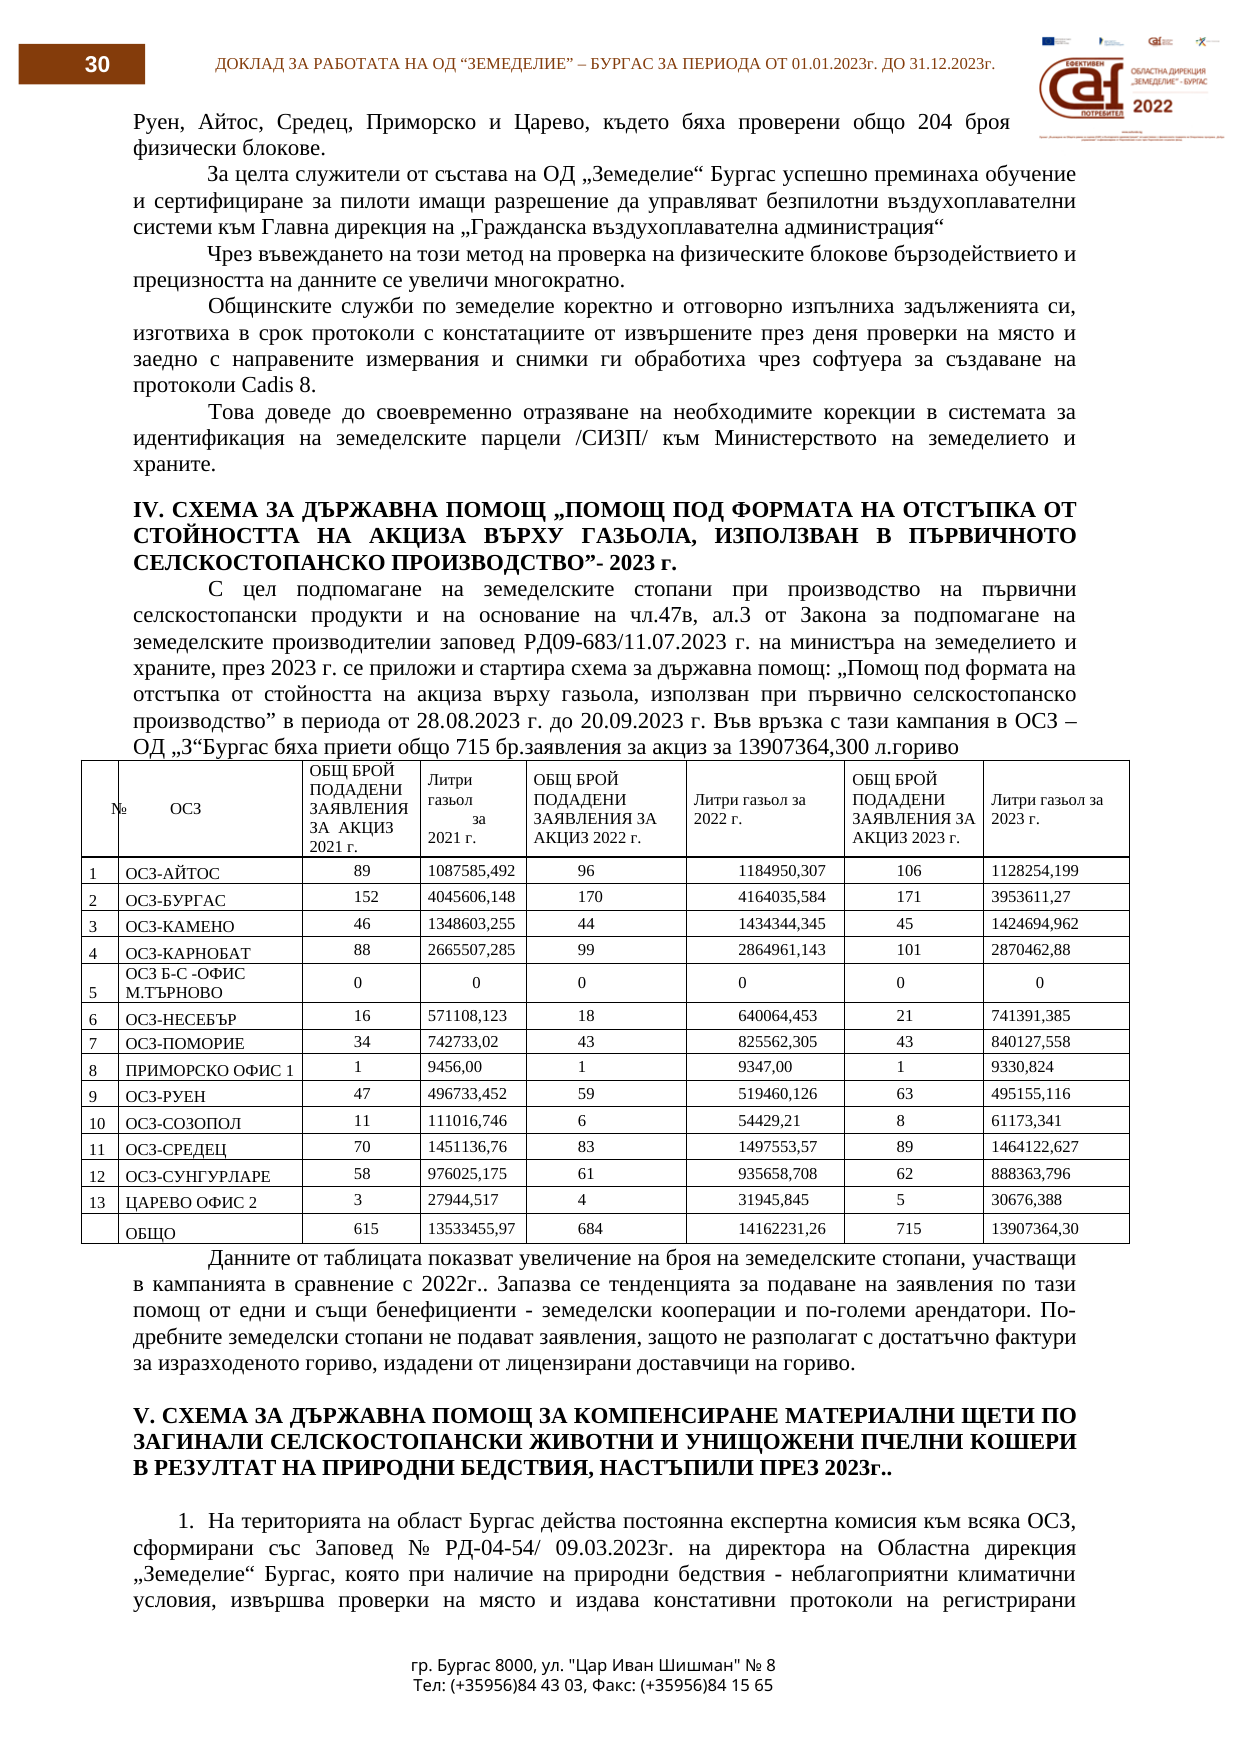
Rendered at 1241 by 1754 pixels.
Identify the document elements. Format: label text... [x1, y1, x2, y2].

table_header № [82, 761, 118, 856]
table_cell 58 [303, 1160, 420, 1186]
table_cell 34 [303, 1030, 420, 1053]
text Чрез въвеждането на този метод на проверка на физическите блокове бързодействието и прецизността на данните се увеличи многократно. [133, 239, 1078, 292]
table_cell 88 [303, 937, 420, 963]
text За целта служители от състава на ОД „Земеделие“ Бургас успешно преминаха обучение и сертифициране за пилоти имащи разрешение да управляват безпилотни въздухоплавателни системи към Главна дирекция на „Гражданска въздухоплавателна администрация“ [133, 161, 1078, 239]
table_cell 70 [303, 1134, 420, 1159]
table_cell 13907364,30 [984, 1214, 1129, 1243]
table_cell 111016,746 [421, 1107, 526, 1133]
table_cell 3953611,27 [984, 884, 1129, 909]
table_cell 54429,21 [687, 1107, 844, 1133]
table_cell 12 [82, 1160, 118, 1186]
table_cell 43 [527, 1030, 686, 1053]
text IV. СХЕМА ЗА ДЪРЖАВНА ПОМОЩ „ПОМОЩ ПОД ФОРМАТА НА ОТСТЪПКА ОТ СТОЙНОСТТА НА АКЦИЗА ВЪРХУ ГАЗЬОЛА, ИЗПОЛЗВАН В ПЪРВИЧНОТО СЕЛСКОСТОПАНСКО ПРОИЗВОДСТВО”- 2023 г. [133, 496, 1078, 575]
table_cell 1 [527, 1054, 686, 1080]
table_cell 519460,126 [687, 1081, 844, 1106]
table_cell 825562,305 [687, 1030, 844, 1053]
text Общинските служби по земеделие коректно и отговорно изпълниха задълженията си, изготвиха в срок протоколи с констатациите от извършените през деня проверки на място и заедно с направените измервания и снимки ги обработиха чрез софтуера за създаване на протоколи Cadis 8. [133, 292, 1078, 398]
table_cell 0 [527, 964, 686, 1002]
table_cell 6 [527, 1107, 686, 1133]
table_cell 6 [82, 1003, 118, 1028]
table_cell 1464122,627 [984, 1134, 1129, 1159]
table_cell 45 [845, 911, 983, 936]
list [133, 1507, 1078, 1613]
table_cell ЦАРЕВО ОФИС 2 [119, 1187, 302, 1212]
table_cell 106 [845, 858, 983, 883]
table_cell 11 [303, 1107, 420, 1133]
table_cell 4045606,148 [421, 884, 526, 909]
table_cell ОСЗ-РУЕН [119, 1081, 302, 1106]
table_cell ОБЩО [119, 1214, 302, 1243]
table_cell 1128254,199 [984, 858, 1129, 883]
table_cell 1184950,307 [687, 858, 844, 883]
table_cell 30676,388 [984, 1187, 1129, 1212]
table_cell 13 [82, 1187, 118, 1212]
text V. СХЕМА ЗА ДЪРЖАВНА ПОМОЩ ЗА КОМПЕНСИРАНЕ МАТЕРИАЛНИ ЩЕТИ ПО ЗАГИНАЛИ СЕЛСКОСТОПАНСКИ ЖИВОТНИ И УНИЩОЖЕНИ ПЧЕЛНИ КОШЕРИ В РЕЗУЛТАТ НА ПРИРОДНИ БЕДСТВИЯ, НАСТЪПИЛИ ПРЕЗ 2023г.. [133, 1402, 1078, 1481]
table_cell 18 [527, 1003, 686, 1028]
table_cell 0 [984, 964, 1129, 1002]
table_cell 46 [303, 911, 420, 936]
table_cell ОСЗ-КАМЕНО [119, 911, 302, 936]
table_cell 640064,453 [687, 1003, 844, 1028]
table_cell 0 [845, 964, 983, 1002]
table_cell 89 [845, 1134, 983, 1159]
table_cell 31945,845 [687, 1187, 844, 1212]
table_cell 152 [303, 884, 420, 909]
table_cell 101 [845, 937, 983, 963]
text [133, 108, 1078, 161]
table_cell 7 [82, 1030, 118, 1053]
table_header ОБЩ БРОЙ ПОДАДЕНИ ЗАЯВЛЕНИЯ ЗА АКЦИЗ 2021 г. [303, 761, 420, 856]
table_cell 1434344,345 [687, 911, 844, 936]
table_cell ОСЗ-СУНГУРЛАРЕ [119, 1160, 302, 1186]
table_cell 63 [845, 1081, 983, 1106]
table_cell 715 [845, 1214, 983, 1243]
table_cell ПРИМОРСКО ОФИС 1 [119, 1054, 302, 1080]
table_cell 10 [82, 1107, 118, 1133]
table_cell 742733,02 [421, 1030, 526, 1053]
table_header Литри газьол за 2022 г. [687, 761, 844, 856]
table_cell 496733,452 [421, 1081, 526, 1106]
table_cell 9 [82, 1081, 118, 1106]
table_cell ОСЗ-АЙТОС [119, 858, 302, 883]
table_header ОБЩ БРОЙ ПОДАДЕНИ ЗАЯВЛЕНИЯ ЗА АКЦИЗ 2023 г. [845, 761, 983, 856]
text Това доведе до своевременно отразяване на необходимите корекции в системата за идентификация на земеделските парцели /СИЗП/ към Министерството на земеделието и храните. [133, 398, 1078, 477]
table_cell 2864961,143 [687, 937, 844, 963]
table_cell 44 [527, 911, 686, 936]
table_cell 43 [845, 1030, 983, 1053]
table_cell 8 [82, 1054, 118, 1080]
table_cell 9347,00 [687, 1054, 844, 1080]
table_cell 14162231,26 [687, 1214, 844, 1243]
text Данните от таблицата показват увеличение на броя на земеделските стопани, участващи в кампанията в сравнение с 2022г.. Запазва се тенденцията за подаване на заявления по тази помощ от едни и същи бенефициенти - земеделски кооперации и по-големи арендатори. По-дребните земеделски стопани не подават заявления, защото не разполагат с достатъчно фактури за изразходеното гориво, издадени от лицензирани доставчици на гориво. [133, 1244, 1078, 1375]
table_cell ОСЗ-СРЕДЕЦ [119, 1134, 302, 1159]
table_header Литри газьол за 2023 г. [984, 761, 1129, 856]
table_cell 59 [527, 1081, 686, 1106]
table_cell 2665507,285 [421, 937, 526, 963]
table_cell ОСЗ-КАРНОБАТ [119, 937, 302, 963]
table_cell 13533455,97 [421, 1214, 526, 1243]
table_cell ОСЗ-СОЗОПОЛ [119, 1107, 302, 1133]
table_header Литри газьол за 2021 г. [421, 761, 526, 856]
table_cell 9456,00 [421, 1054, 526, 1080]
table_cell 935658,708 [687, 1160, 844, 1186]
table_cell 99 [527, 937, 686, 963]
table_cell 4 [82, 937, 118, 963]
table_cell 171 [845, 884, 983, 909]
table_cell 96 [527, 858, 686, 883]
table_cell ОСЗ-БУРГАС [119, 884, 302, 909]
table_cell 1 [82, 858, 118, 883]
table_header ОБЩ БРОЙ ПОДАДЕНИ ЗАЯВЛЕНИЯ ЗА АКЦИЗ 2022 г. [527, 761, 686, 856]
table_cell 976025,175 [421, 1160, 526, 1186]
table_cell 2 [82, 884, 118, 909]
table_cell 684 [527, 1214, 686, 1243]
table_cell ОСЗ-ПОМОРИЕ [119, 1030, 302, 1053]
table_cell 62 [845, 1160, 983, 1186]
table_cell 21 [845, 1003, 983, 1028]
table_header ОСЗ [119, 761, 302, 856]
table_cell 1451136,76 [421, 1134, 526, 1159]
table_cell 4164035,584 [687, 884, 844, 909]
table_cell 47 [303, 1081, 420, 1106]
table_cell 0 [303, 964, 420, 1002]
table_cell 27944,517 [421, 1187, 526, 1212]
table_cell 5 [82, 964, 118, 1002]
table_cell 61173,341 [984, 1107, 1129, 1133]
table_cell 11 [82, 1134, 118, 1159]
table_cell 4 [527, 1187, 686, 1212]
table_cell 840127,558 [984, 1030, 1129, 1053]
picture [1029, 17, 1229, 158]
table_cell 495155,116 [984, 1081, 1129, 1106]
table_cell ОСЗ Б-С -ОФИС М.ТЪРНОВО [119, 964, 302, 1002]
table_cell [82, 1214, 118, 1243]
table_cell 3 [303, 1187, 420, 1212]
table_cell 0 [687, 964, 844, 1002]
table_cell 571108,123 [421, 1003, 526, 1028]
table_cell 1497553,57 [687, 1134, 844, 1159]
table_cell 2870462,88 [984, 937, 1129, 963]
table_cell 1348603,255 [421, 911, 526, 936]
table_cell 3 [82, 911, 118, 936]
table_cell 8 [845, 1107, 983, 1133]
table_cell 83 [527, 1134, 686, 1159]
table_cell 89 [303, 858, 420, 883]
table_cell 615 [303, 1214, 420, 1243]
table_cell 1087585,492 [421, 858, 526, 883]
table_cell 741391,385 [984, 1003, 1129, 1028]
table_cell 888363,796 [984, 1160, 1129, 1186]
table_cell 5 [845, 1187, 983, 1212]
table_cell ОСЗ-НЕСЕБЪР [119, 1003, 302, 1028]
table_cell 1 [303, 1054, 420, 1080]
table_cell 0 [421, 964, 526, 1002]
table_cell 1424694,962 [984, 911, 1129, 936]
table_cell 170 [527, 884, 686, 909]
table_cell 1 [845, 1054, 983, 1080]
table_cell 9330,824 [984, 1054, 1129, 1080]
table_cell 61 [527, 1160, 686, 1186]
text С цел подпомагане на земеделските стопани при производство на първични селскостопански продукти и на основание на чл.47в, ал.3 от Закона за подпомагане на земеделските производителии заповед РД09-683/11.07.2023 г. на министъра на земеделието и храните, през 2023 г. се приложи и стартира схема за държавна помощ: „Помощ под формата на отстъпка от стойността на акциза върху газьола, използван при първично селскостопанско производство” в периода от 28.08.2023 г. до 20.09.2023 г. Във връзка с тази кампания в ОСЗ – ОД „З“Бургас бяха приети общо 715 бр.заявления за акциз за 13907364,300 л.гориво [133, 575, 1078, 759]
table_cell 16 [303, 1003, 420, 1028]
